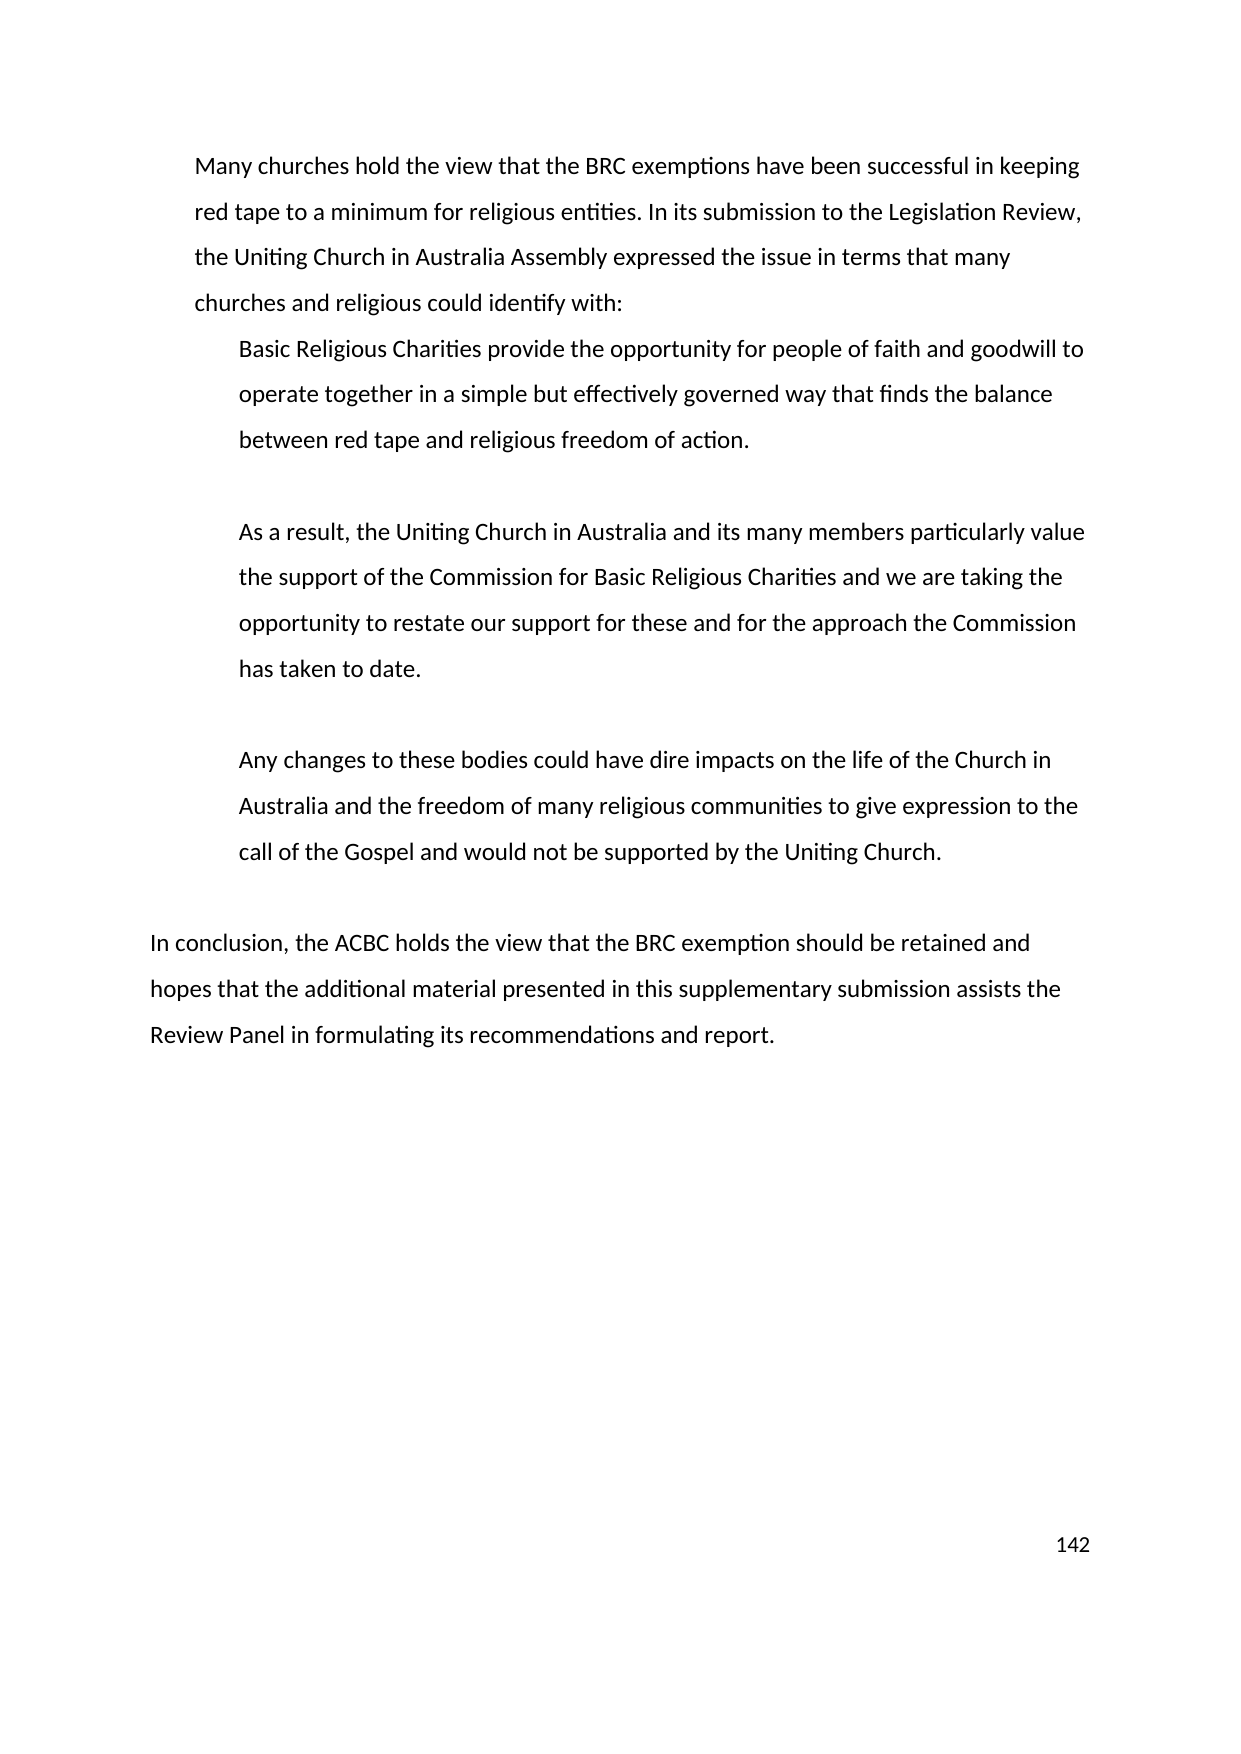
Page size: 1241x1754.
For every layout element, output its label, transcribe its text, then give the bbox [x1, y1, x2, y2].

text Any changes to these bodies could have dire impacts on the life of the Church in Australia and the freedom of many religious communities to give expression to the call of the Gospel and would not be supported by the Uniting Church. [239, 744, 1090, 866]
text In conclusion, the ACBC holds the view that the BRC exemption should be retained and hopes that the additional material presented in this supplementary submission assists the Review Panel in formulating its recommendations and report. [150, 927, 1090, 1049]
text As a result, the Uniting Church in Australia and its many members particularly value the support of the Commission for Basic Religious Charities and we are taking the opportunity to restate our support for these and for the approach the Commission has taken to date. [239, 516, 1090, 683]
text Many churches hold the view that the BRC exemptions have been successful in keeping red tape to a minimum for religious entities. In its submission to the Legislation Review, the Uniting Church in Australia Assembly expressed the issue in terms that many churches and religious could identify with: [194, 150, 1090, 318]
text Basic Religious Charities provide the opportunity for people of faith and goodwill to operate together in a simple but effectively governed way that finds the balance between red tape and religious freedom of action. [239, 333, 1090, 455]
